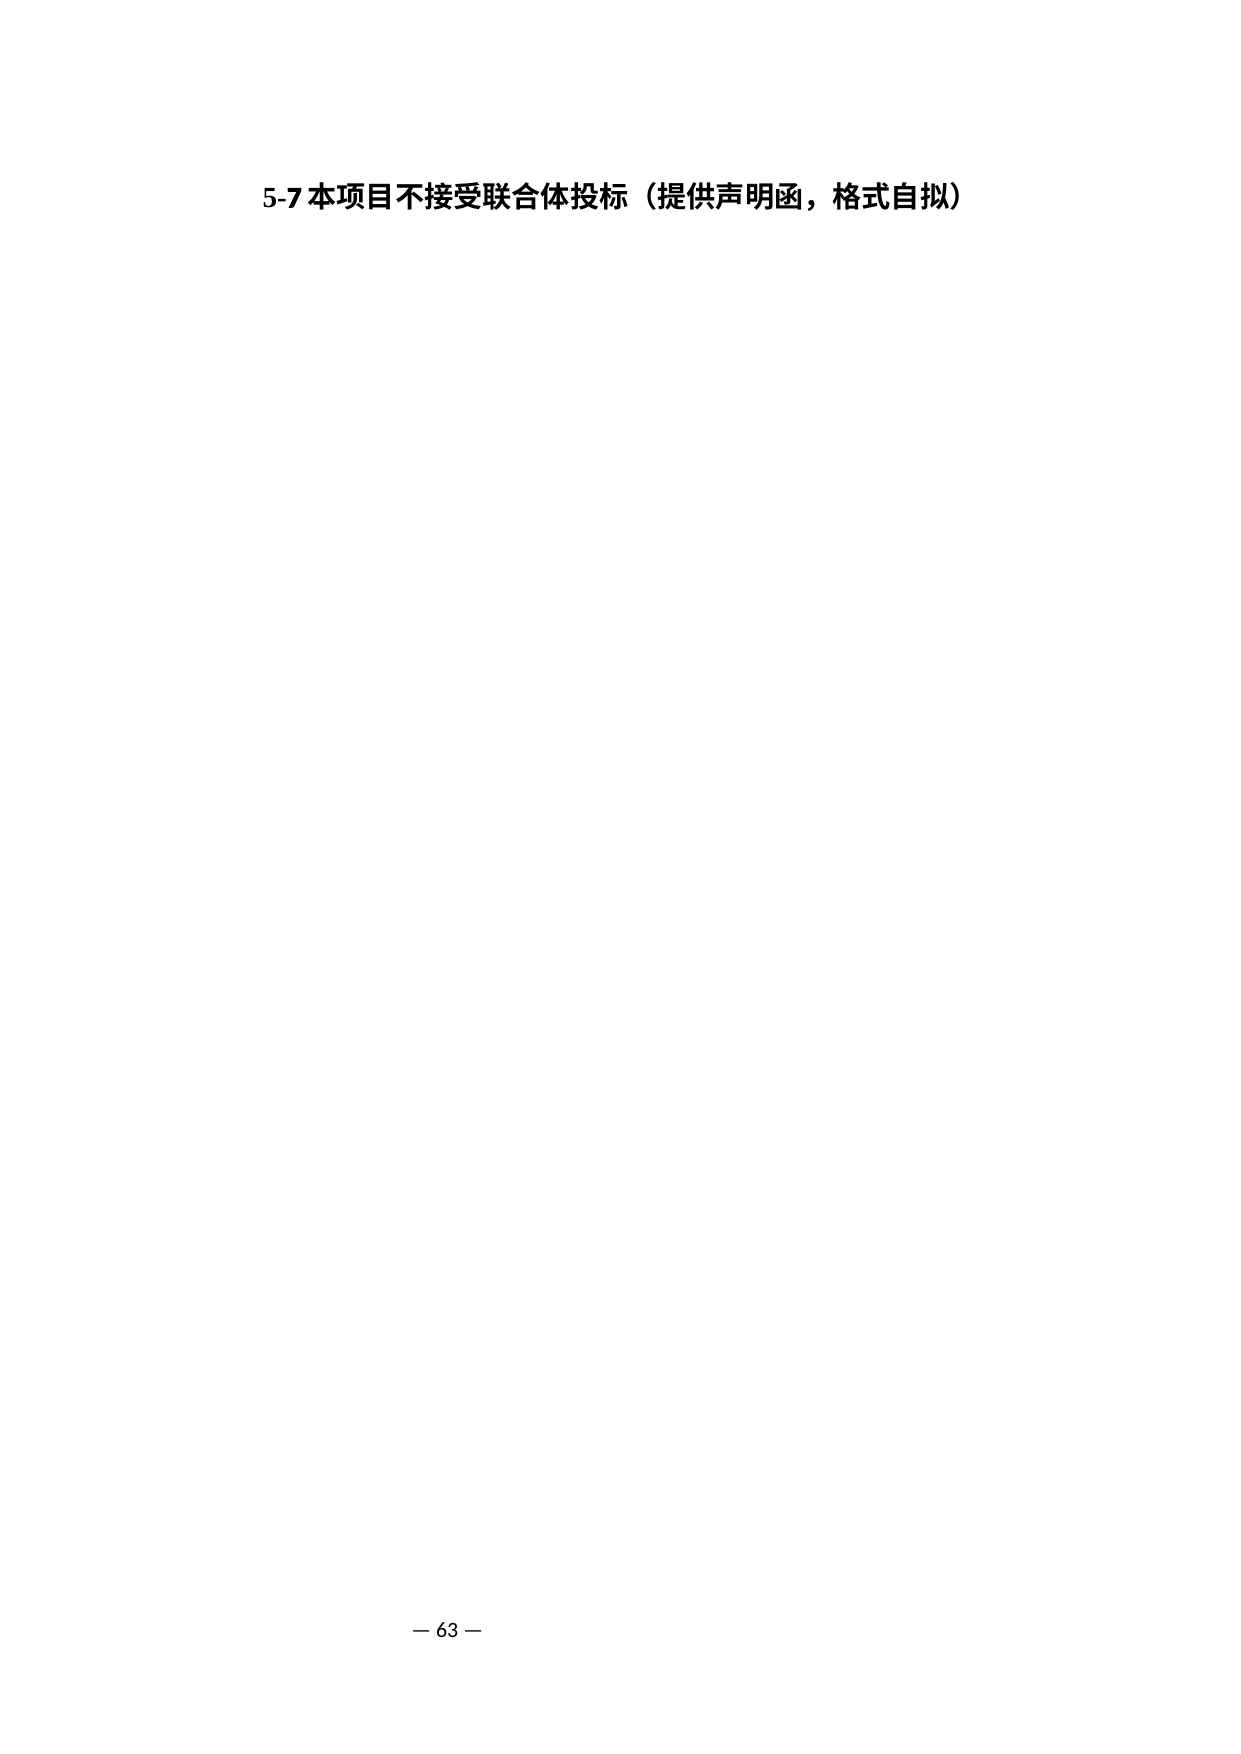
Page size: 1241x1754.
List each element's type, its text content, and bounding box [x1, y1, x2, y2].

text 5-7本项目不接受联合体投标（提供声明函，格式自拟） [182, 162, 1058, 227]
